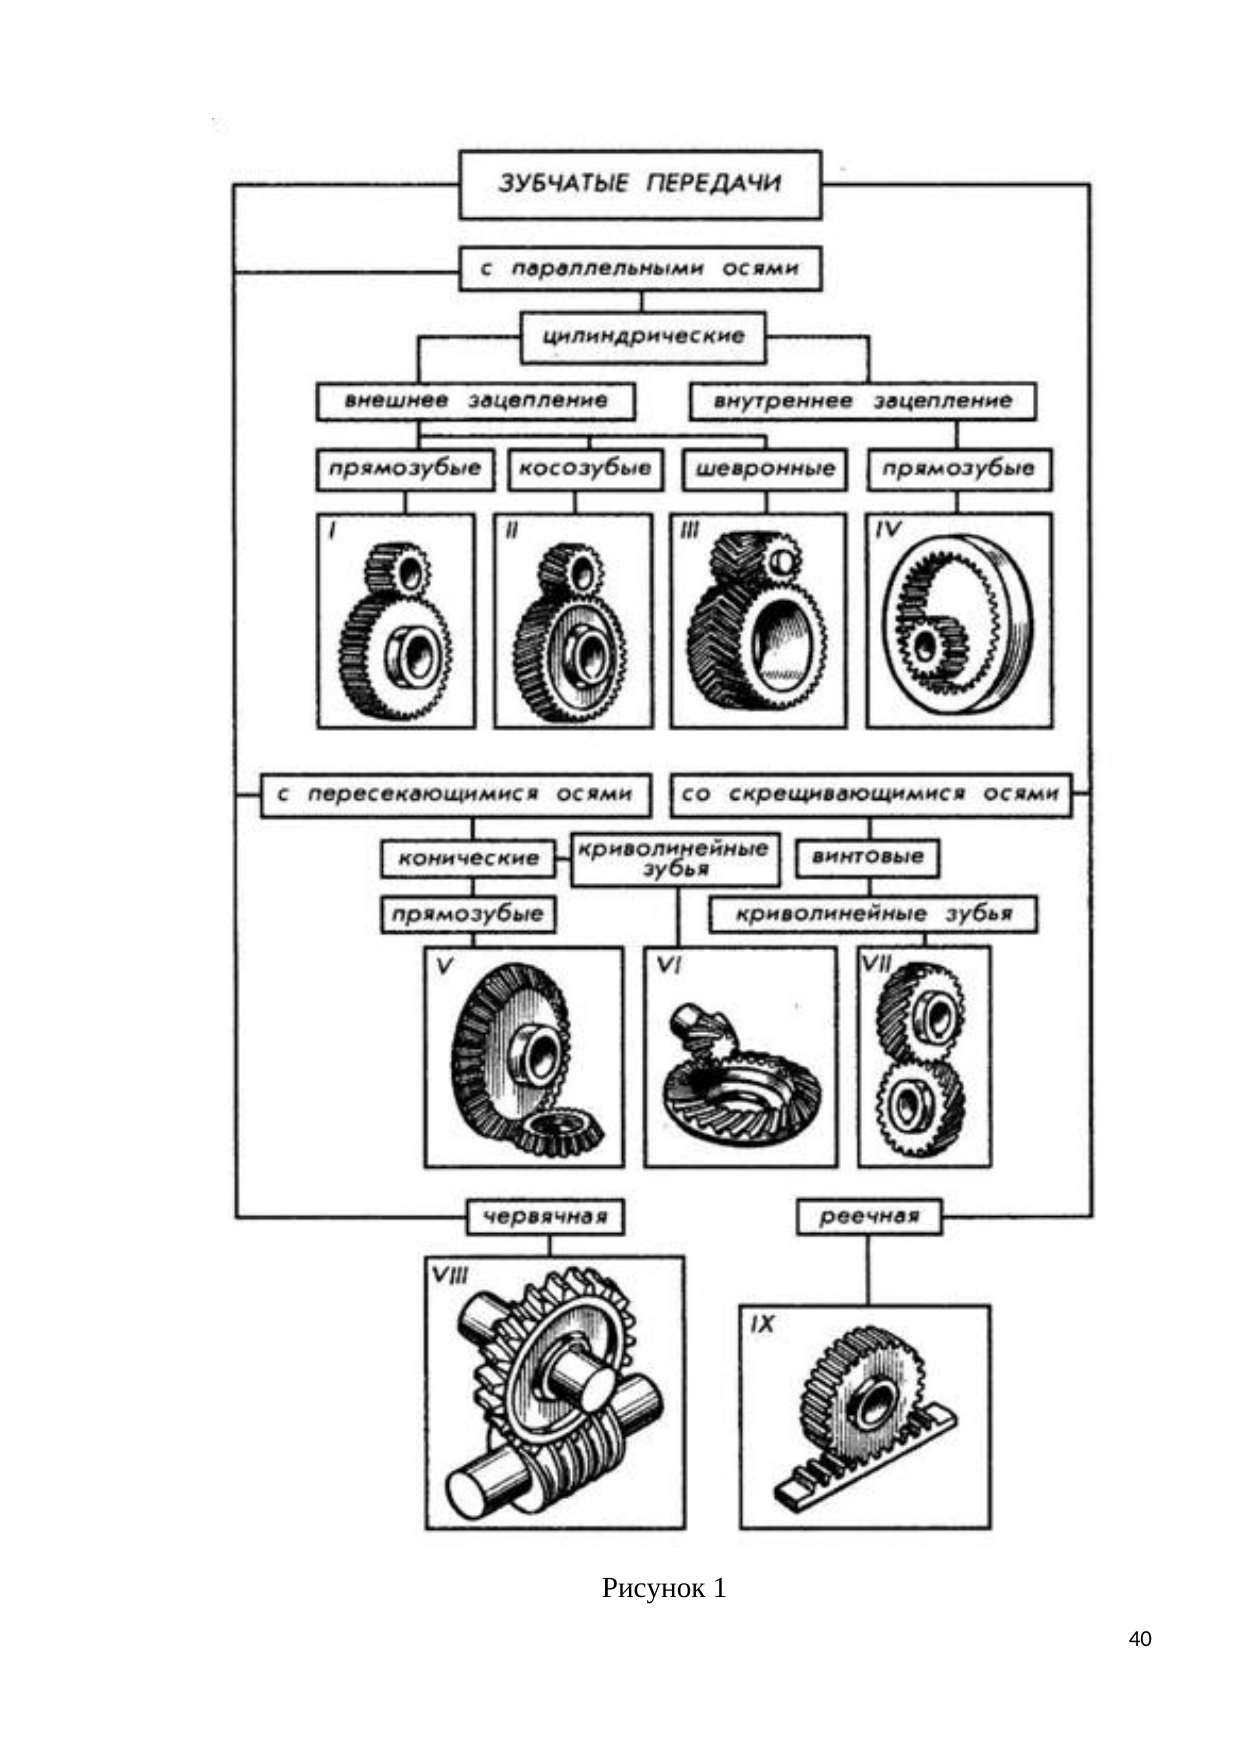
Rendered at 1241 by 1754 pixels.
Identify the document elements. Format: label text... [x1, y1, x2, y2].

picture [212, 118, 1117, 1565]
